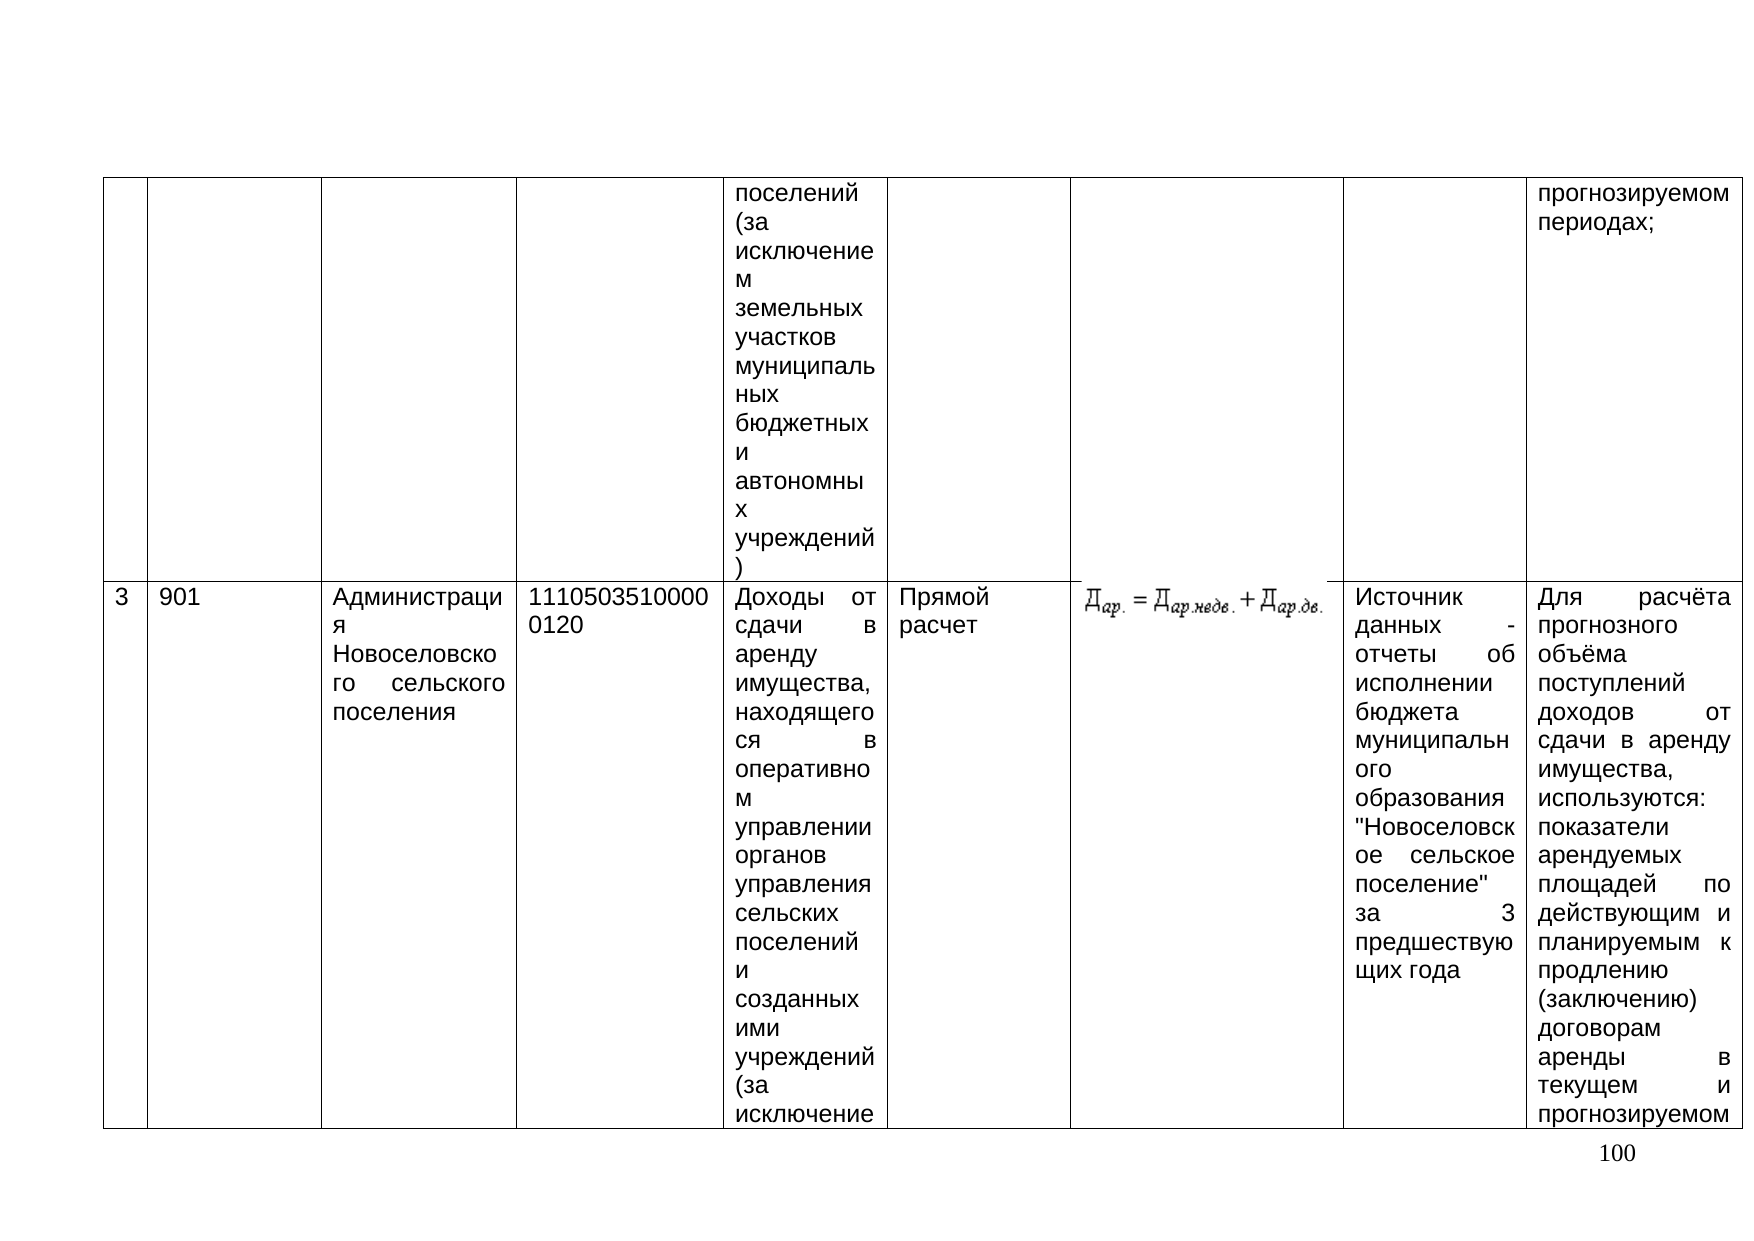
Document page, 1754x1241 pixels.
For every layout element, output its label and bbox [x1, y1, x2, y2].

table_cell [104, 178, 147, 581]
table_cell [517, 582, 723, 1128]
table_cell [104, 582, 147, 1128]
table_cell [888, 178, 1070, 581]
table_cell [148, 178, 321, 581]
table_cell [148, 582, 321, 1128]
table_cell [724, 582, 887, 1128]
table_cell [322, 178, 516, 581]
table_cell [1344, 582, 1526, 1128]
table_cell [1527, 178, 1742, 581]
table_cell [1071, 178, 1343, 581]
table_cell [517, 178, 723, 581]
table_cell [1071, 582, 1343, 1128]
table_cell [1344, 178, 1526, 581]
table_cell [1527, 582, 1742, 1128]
picture [1081, 581, 1327, 621]
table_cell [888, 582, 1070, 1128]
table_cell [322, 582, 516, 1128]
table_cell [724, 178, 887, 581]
